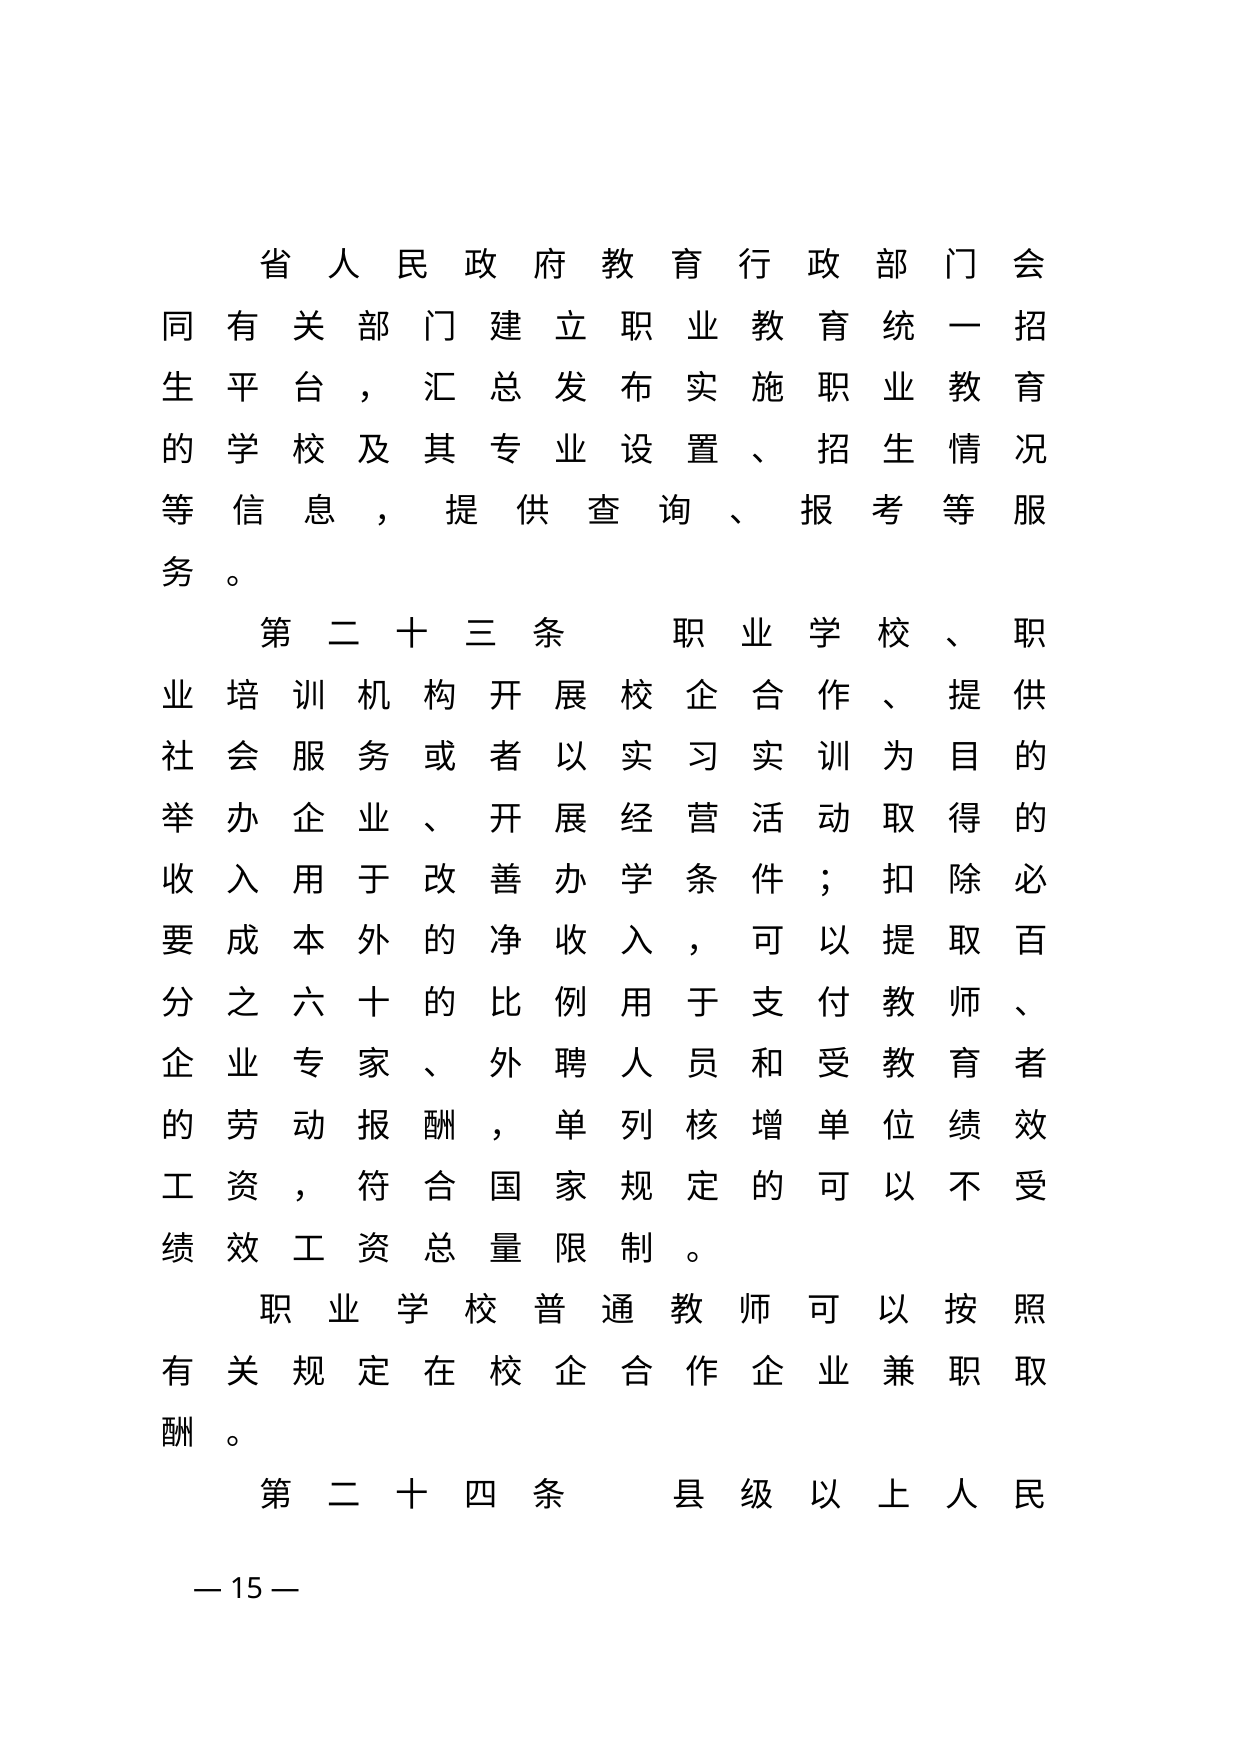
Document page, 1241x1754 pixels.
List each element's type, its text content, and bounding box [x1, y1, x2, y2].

text 职业学校普通教师可以按照有关规定在校企合作企业兼职取酬。 [161, 1276, 1079, 1461]
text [161, 1461, 1079, 1522]
text 省人民政府教育行政部门会同有关部门建立职业教育统一招生平台，汇总发布实施职业教育的学校及其专业设置、招生情况等信息，提供查询、报考等服务。 [161, 232, 1079, 600]
text 第二十三条 职业学校、职业培训机构开展校企合作、提供社会服务或者以实习实训为目的举办企业、开展经营活动取得的收入用于改善办学条件；扣除必要成本外的净收入，可以提取百分之六十的比例用于支付教师、企业专家、外聘人员和受教育者的劳动报酬，单列核增单位绩效工资，符合国家规定的可以不受绩效工资总量限制。 [161, 600, 1079, 1276]
